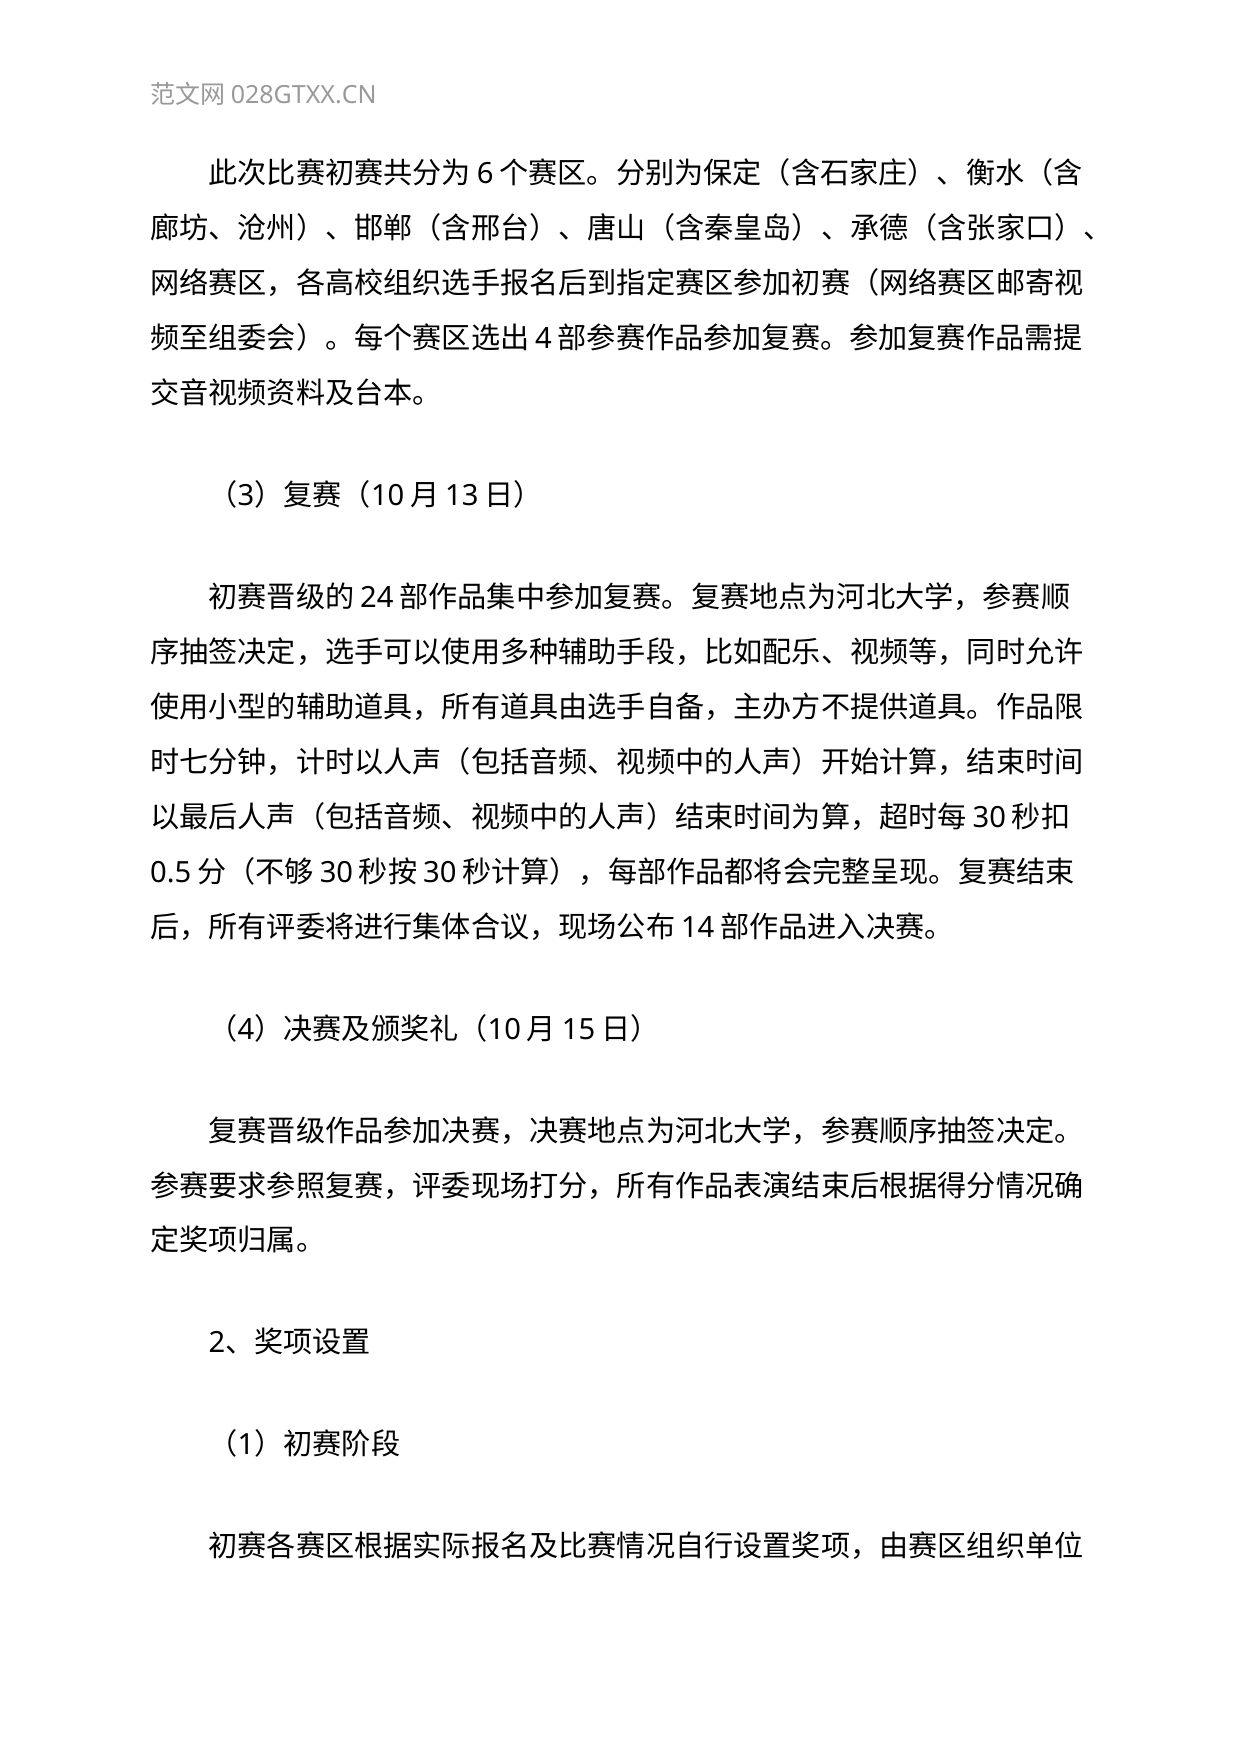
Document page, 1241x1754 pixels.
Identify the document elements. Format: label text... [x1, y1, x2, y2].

text 2、奖项设置 [150, 1319, 1090, 1361]
text （3）复赛（10月13日） [150, 472, 1090, 514]
text 此次比赛初赛共分为6个赛区。分别为保定（含石家庄）、衡水（含廊坊、沧州）、邯郸（含邢台）、唐山（含秦皇岛）、承德（含张家口）、网络赛区，各高校组织选手报名后到指定赛区参加初赛（网络赛区邮寄视频至组委会）。每个赛区选出4部参赛作品参加复赛。参加复赛作品需提交音视频资料及台本。 [150, 150, 1090, 412]
text 初赛晋级的24部作品集中参加复赛。复赛地点为河北大学，参赛顺序抽签决定，选手可以使用多种辅助手段，比如配乐、视频等，同时允许使用小型的辅助道具，所有道具由选手自备，主办方不提供道具。作品限时七分钟，计时以人声（包括音频、视频中的人声）开始计算，结束时间以最后人声（包括音频、视频中的人声）结束时间为算，超时每30秒扣0.5分（不够30秒按30秒计算），每部作品都将会完整呈现。复赛结束后，所有评委将进行集体合议，现场公布14部作品进入决赛。 [150, 573, 1090, 946]
text （4）决赛及颁奖礼（10月15日） [150, 1005, 1090, 1048]
text （1）初赛阶段 [150, 1421, 1090, 1463]
text 复赛晋级作品参加决赛，决赛地点为河北大学，参赛顺序抽签决定。参赛要求参照复赛，评委现场打分，所有作品表演结束后根据得分情况确定奖项归属。 [150, 1107, 1090, 1259]
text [150, 1523, 1090, 1565]
